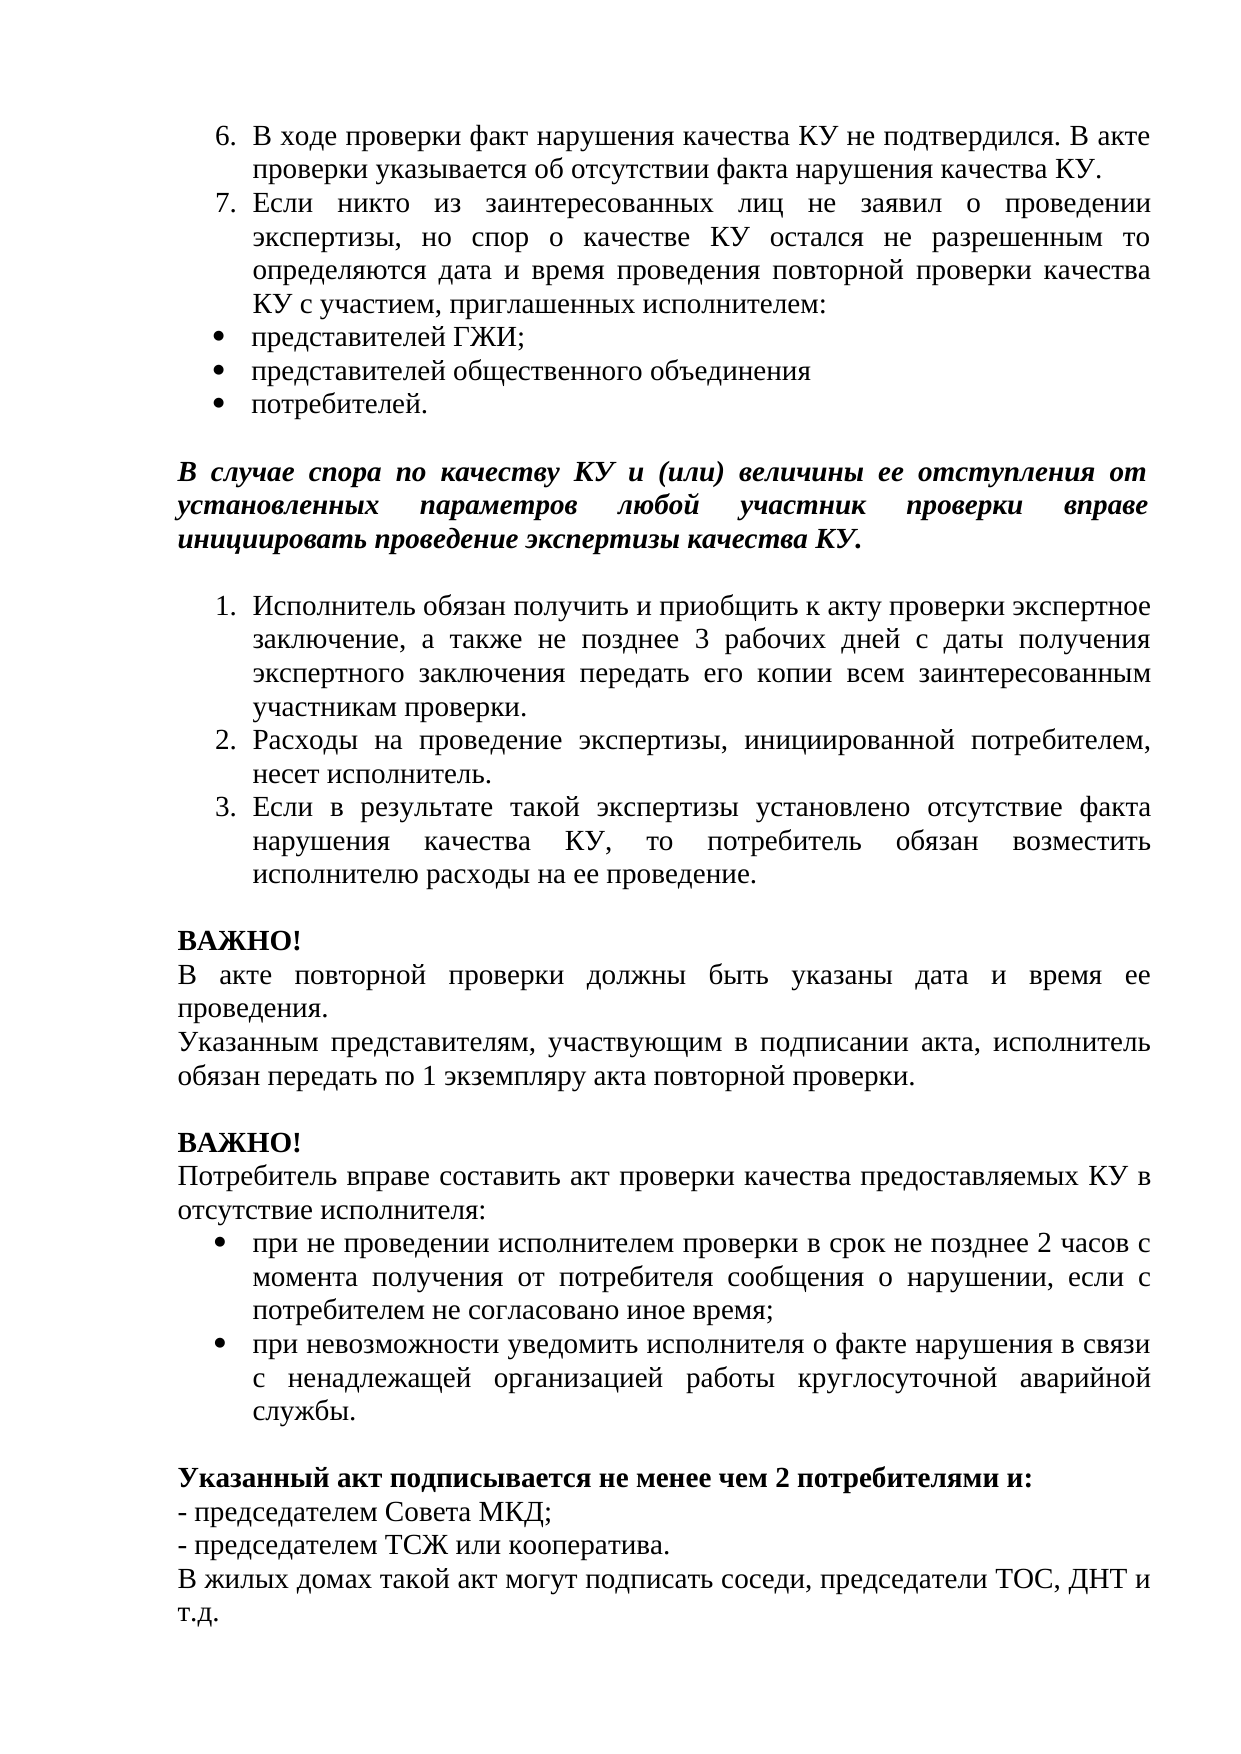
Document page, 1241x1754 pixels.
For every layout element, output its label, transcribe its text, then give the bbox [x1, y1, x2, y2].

text В акте повторной проверки должны быть указаны дата и время ее проведения. [177, 957, 1152, 1024]
list потребителей. [213, 387, 1152, 420]
text Потребитель вправе составить акт проверки качества предоставляемых КУ в отсутствие исполнителя: [177, 1158, 1152, 1225]
text - председателем ТСЖ или кооператива. [177, 1527, 1152, 1561]
list Если в результате такой экспертизы установлено отсутствие факта нарушения качества КУ, то потребитель обязан возместить исполнителю расходы на ее проведение. [215, 789, 1152, 890]
list представителей ГЖИ; [213, 319, 1152, 353]
text - председателем Совета МКД; [177, 1494, 1152, 1527]
list В ходе проверки факт нарушения качества КУ не подтвердился. В акте проверки указывается об отсутствии факта нарушения качества КУ. [215, 118, 1152, 185]
list Расходы на проведение экспертизы, инициированной потребителем, несет исполнитель. [215, 722, 1152, 789]
list при не проведении исполнителем проверки в срок не позднее 2 часов с момента получения от потребителя сообщения о нарушении, если с потребителем не согласовано иное время; [215, 1225, 1152, 1326]
text Указанным представителям, участвующим в подписании акта, исполнитель обязан передать по 1 экземпляру акта повторной проверки. [177, 1024, 1152, 1091]
list Исполнитель обязан получить и приобщить к акту проверки экспертное заключение, а также не позднее 3 рабочих дней с даты получения экспертного заключения передать его копии всем заинтересованным участникам проверки. [215, 588, 1152, 722]
list при невозможности уведомить исполнителя о факте нарушения в связи с ненадлежащей организацией работы круглосуточной аварийной службы. [215, 1326, 1152, 1427]
text В случае спора по качеству КУ и (или) величины ее отступления от установленных параметров любой участник проверки вправе инициировать проведение экспертизы качества КУ. [177, 454, 1152, 554]
list представителей общественного объединения [213, 353, 1152, 387]
list Если никто из заинтересованных лиц не заявил о проведении экспертизы, но спор о качестве КУ остался не разрешенным то определяются дата и время проведения повторной проверки качества КУ с участием, приглашенных исполнителем: [215, 185, 1152, 319]
text ВАЖНО! [177, 923, 1152, 957]
text В жилых домах такой акт могут подписать соседи, председатели ТОС, ДНТ и т.д. [177, 1561, 1152, 1628]
text Указанный акт подписывается не менее чем 2 потребителями и: [177, 1460, 1152, 1494]
text ВАЖНО! [177, 1125, 1152, 1158]
